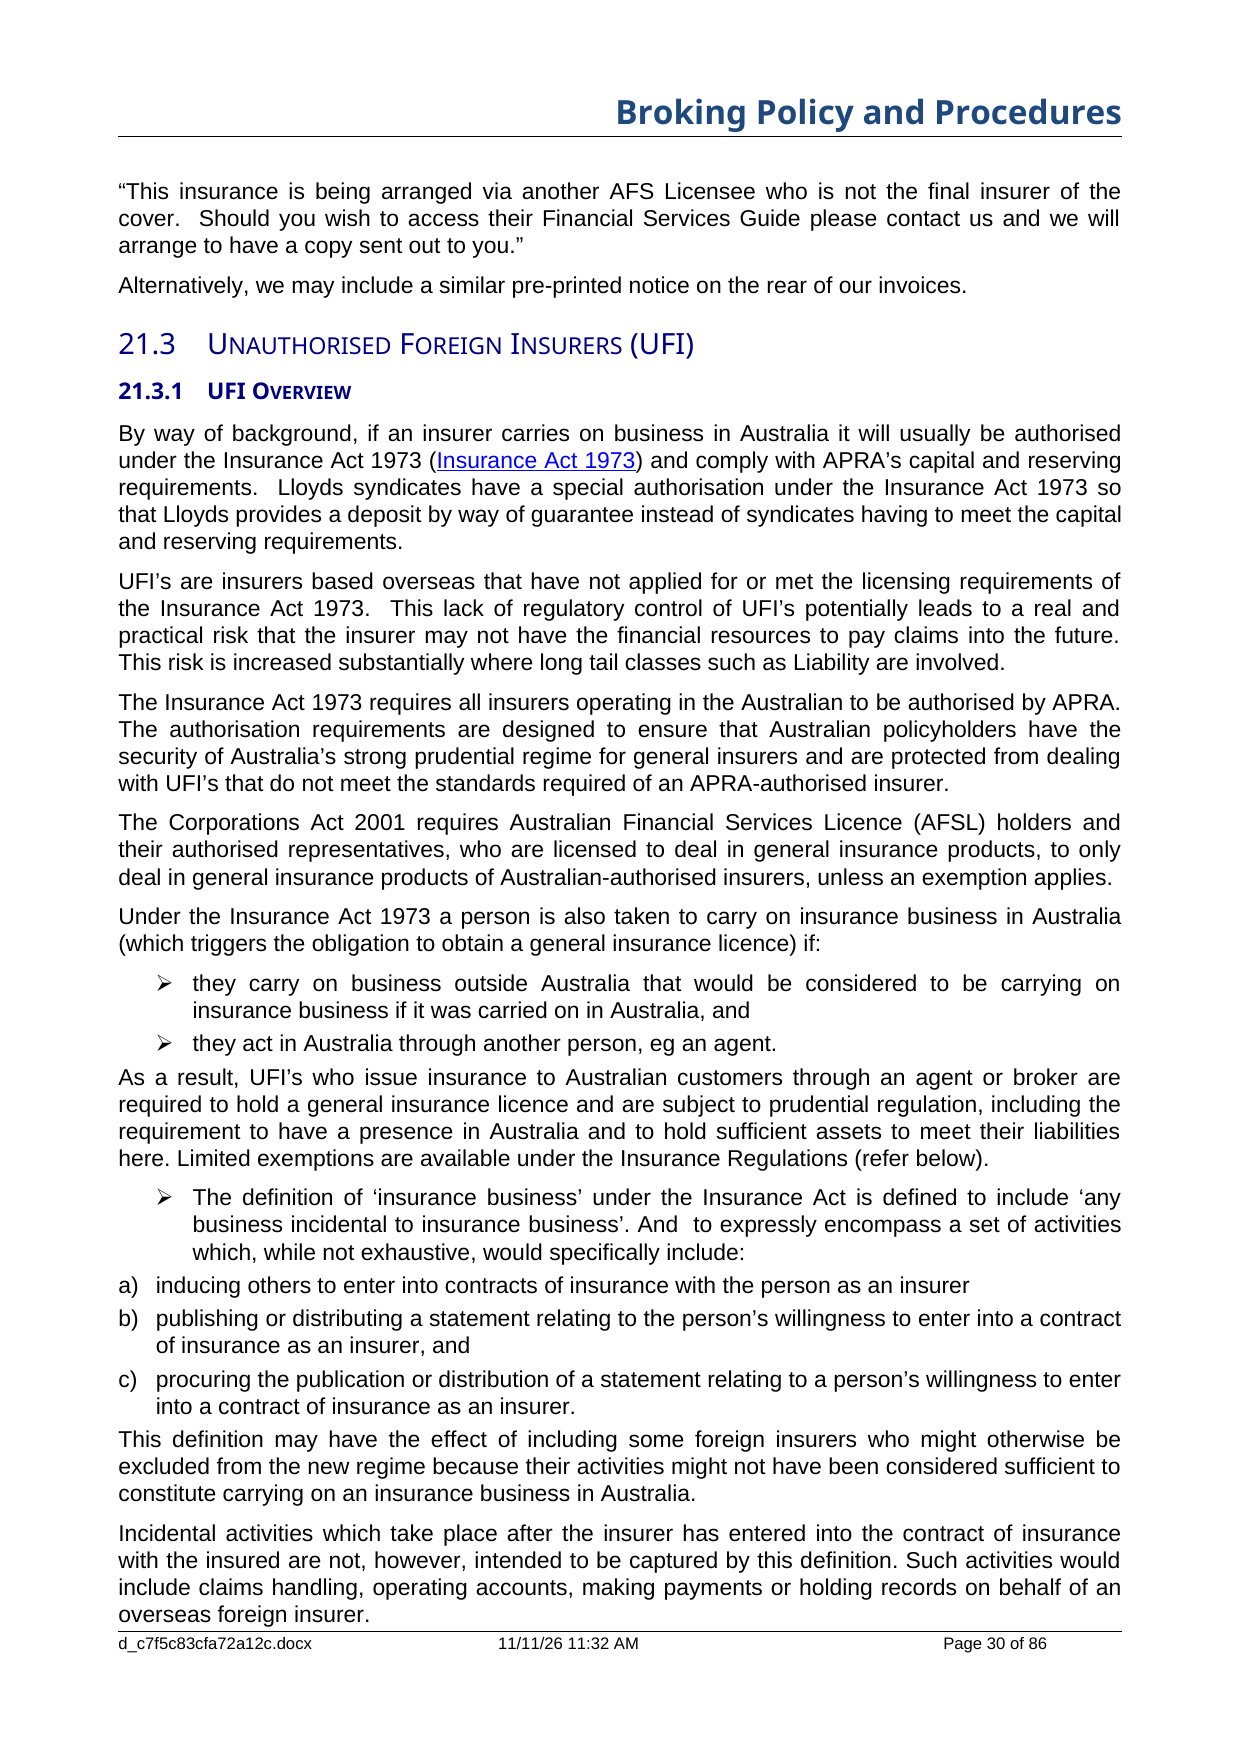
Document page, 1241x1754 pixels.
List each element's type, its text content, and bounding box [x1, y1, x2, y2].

subtitle Unauthorised Foreign Insurers (UFI) [118, 323, 1122, 363]
text The Insurance Act 1973 requires all insurers operating in the Australian to be authorised by APRA. The authorisation requirements are designed to ensure that Australian policyholders have the security of Australia’s strong prudential regime for general insurers and are protected from dealing with UFI’s that do not meet the standards required of an APRA-authorised insurer. [118, 688, 1122, 796]
list publishing or distributing a statement relating to the person’s willingness to enter into a contract of insurance as an insurer, and [118, 1304, 1122, 1358]
text they carry on business outside that would be considered to be carrying on insurance business if it was carried on in , and [155, 969, 1122, 1023]
text UFI’s are insurers based overseas that have not applied for or met the licensing requirements of the Insurance Act 1973. This lack of regulatory control of UFI’s potentially leads to a real and practical risk that the insurer may not have the financial resources to pay claims into the future. This risk is increased substantially where long tail classes such as Liability are involved. [118, 567, 1122, 675]
subtitle UFI Overview [118, 375, 1122, 406]
text “This insurance is being arranged via another AFS Licensee who is not the final insurer of the cover. Should you wish to access their Financial Services Guide please contact us and we will arrange to have a copy sent out to you.” [118, 177, 1122, 258]
text The Corporations Act 2001 requires Australian Financial Services Licence (AFSL) holders and their authorised representatives, who are licensed to deal in general insurance products, to only deal in general insurance products of Australian-authorised insurers, unless an exemption applies. [118, 808, 1122, 890]
list procuring the publication or distribution of a statement relating to a person’s willingness to enter into a contract of insurance as an insurer. [118, 1365, 1122, 1419]
text The definition of ‘insurance business’ under the Insurance Act is defined to include ‘any business incidental to insurance business’. And to expressly encompass a set of activities which, while not exhaustive, would specifically include: [155, 1183, 1122, 1265]
text Alternatively, we may include a similar pre-printed notice on the rear of our invoices. [118, 271, 1122, 298]
text By way of background, if an insurer carries on business in it will usually be authorised under the Insurance Act 1973 (Insurance Act 1973) and comply with APRA’s capital and reserving requirements. Lloyds syndicates have a special authorisation under the Insurance Act 1973 so that Lloyds provides a deposit by way of guarantee instead of syndicates having to meet the capital and reserving requirements. [118, 419, 1122, 554]
text As a result, UFI’s who issue insurance to Australian customers through an agent or broker are required to hold a general insurance licence and are subject to prudential regulation, including the requirement to have a presence in Australia and to hold sufficient assets to meet their liabilities here. Limited exemptions are available under the Insurance Regulations (refer below). [118, 1063, 1122, 1171]
text Incidental activities which take place after the insurer has entered into the contract of insurance with the insured are not, however, intended to be captured by this definition. Such activities would include claims handling, operating accounts, making payments or holding records on behalf of an overseas foreign insurer. [118, 1519, 1122, 1627]
text they act in through another person, eg an agent. [155, 1029, 1122, 1056]
text Under the Insurance Act 1973 a person is also taken to carry on insurance business in Australia (which triggers the obligation to obtain a general insurance licence) if: [118, 902, 1122, 956]
list inducing others to enter into contracts of insurance with the person as an insurer [118, 1271, 1122, 1298]
text This definition may have the effect of including some foreign insurers who might otherwise be excluded from the new regime because their activities might not have been considered sufficient to constitute carrying on an insurance business in Australia. [118, 1425, 1122, 1506]
